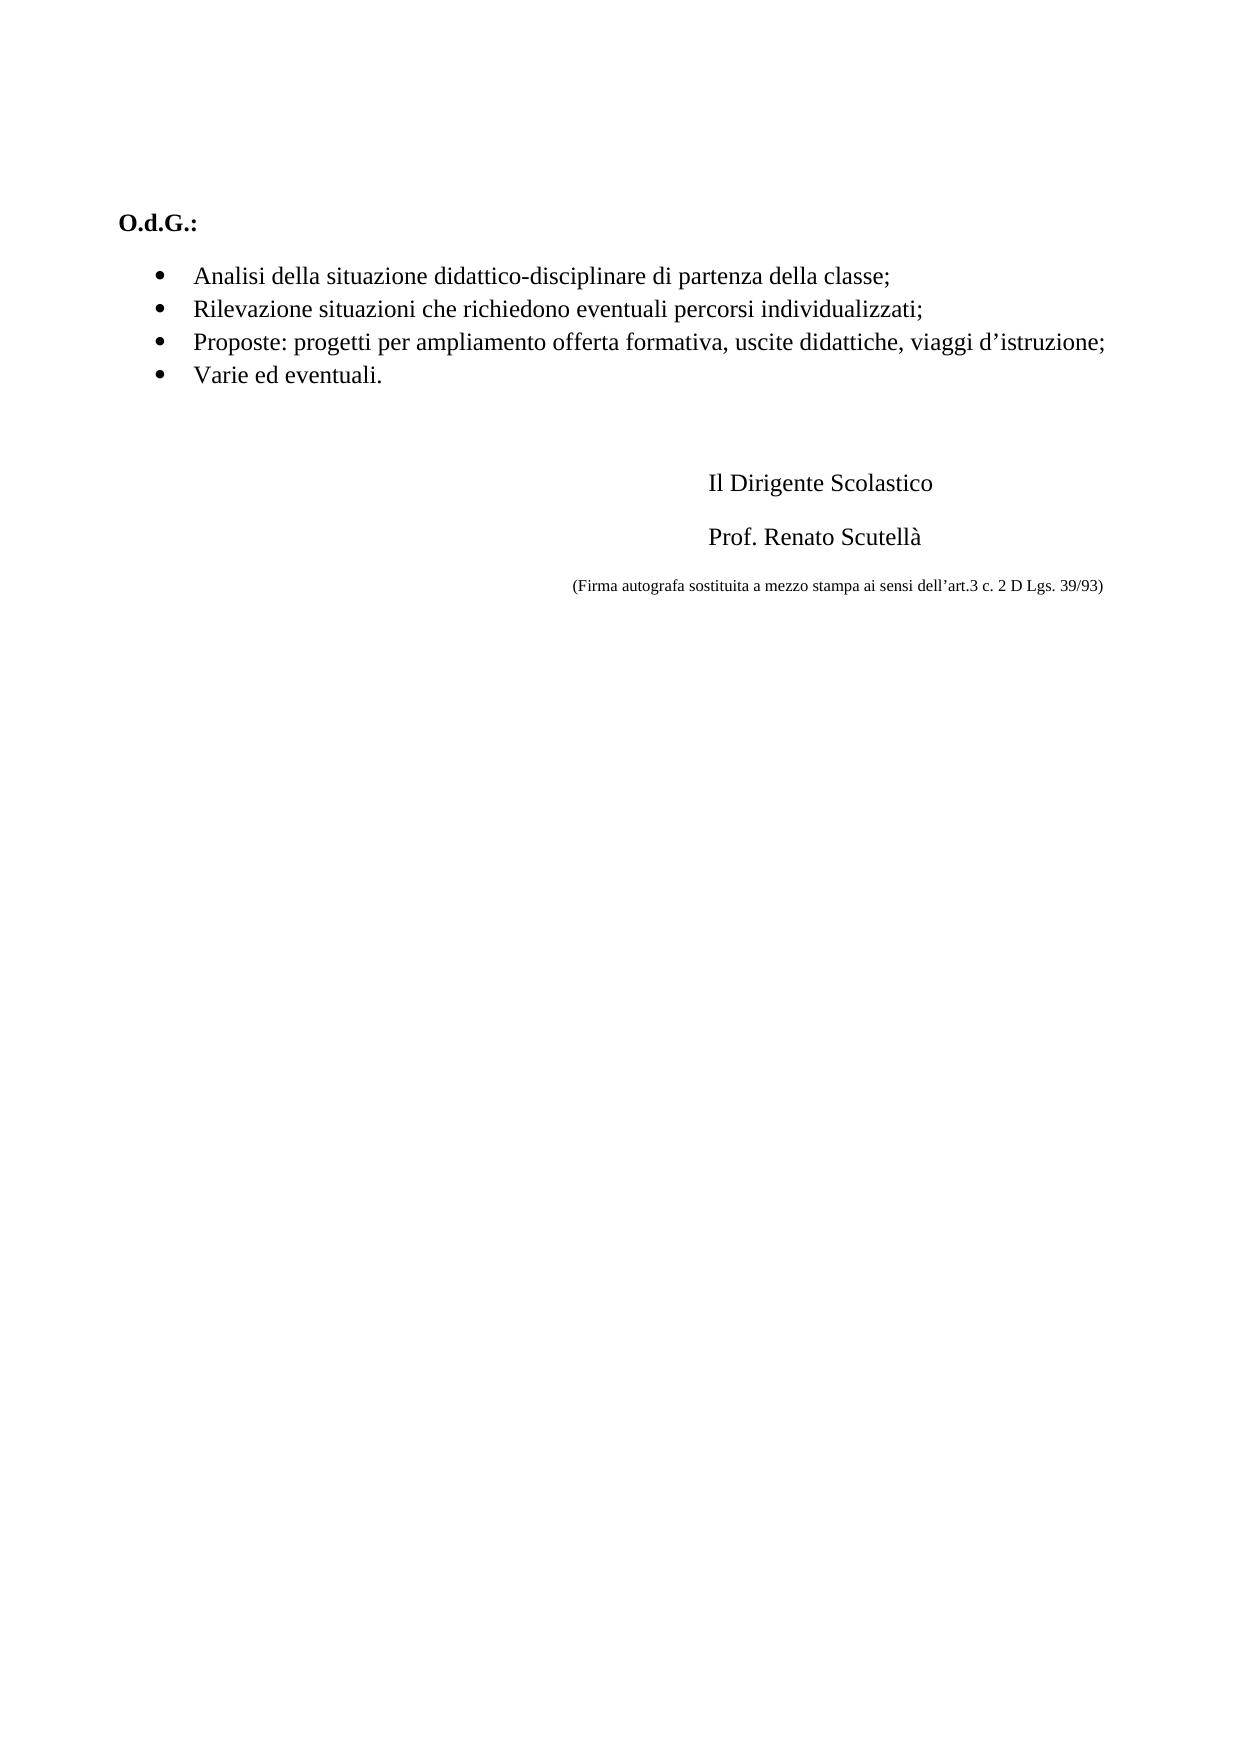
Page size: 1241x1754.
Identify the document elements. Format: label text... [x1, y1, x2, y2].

text (Firma autografa sostituita a mezzo stampa ai sensi dell’art.3 c. 2 D Lgs. 39/93) [118, 576, 1107, 595]
list Varie ed eventuali. [156, 361, 1107, 389]
text Prof. Renato Scutellà [708, 522, 1107, 551]
text O.d.G.: [118, 208, 1107, 236]
list Analisi della situazione didattico-disciplinare di partenza della classe; [156, 261, 1107, 290]
text Il Dirigente Scolastico [708, 468, 1107, 497]
list Proposte: progetti per ampliamento offerta formativa, uscite didattiche, viaggi d’istruzione; [156, 327, 1107, 356]
list Rilevazione situazioni che richiedono eventuali percorsi individualizzati; [156, 294, 1107, 323]
